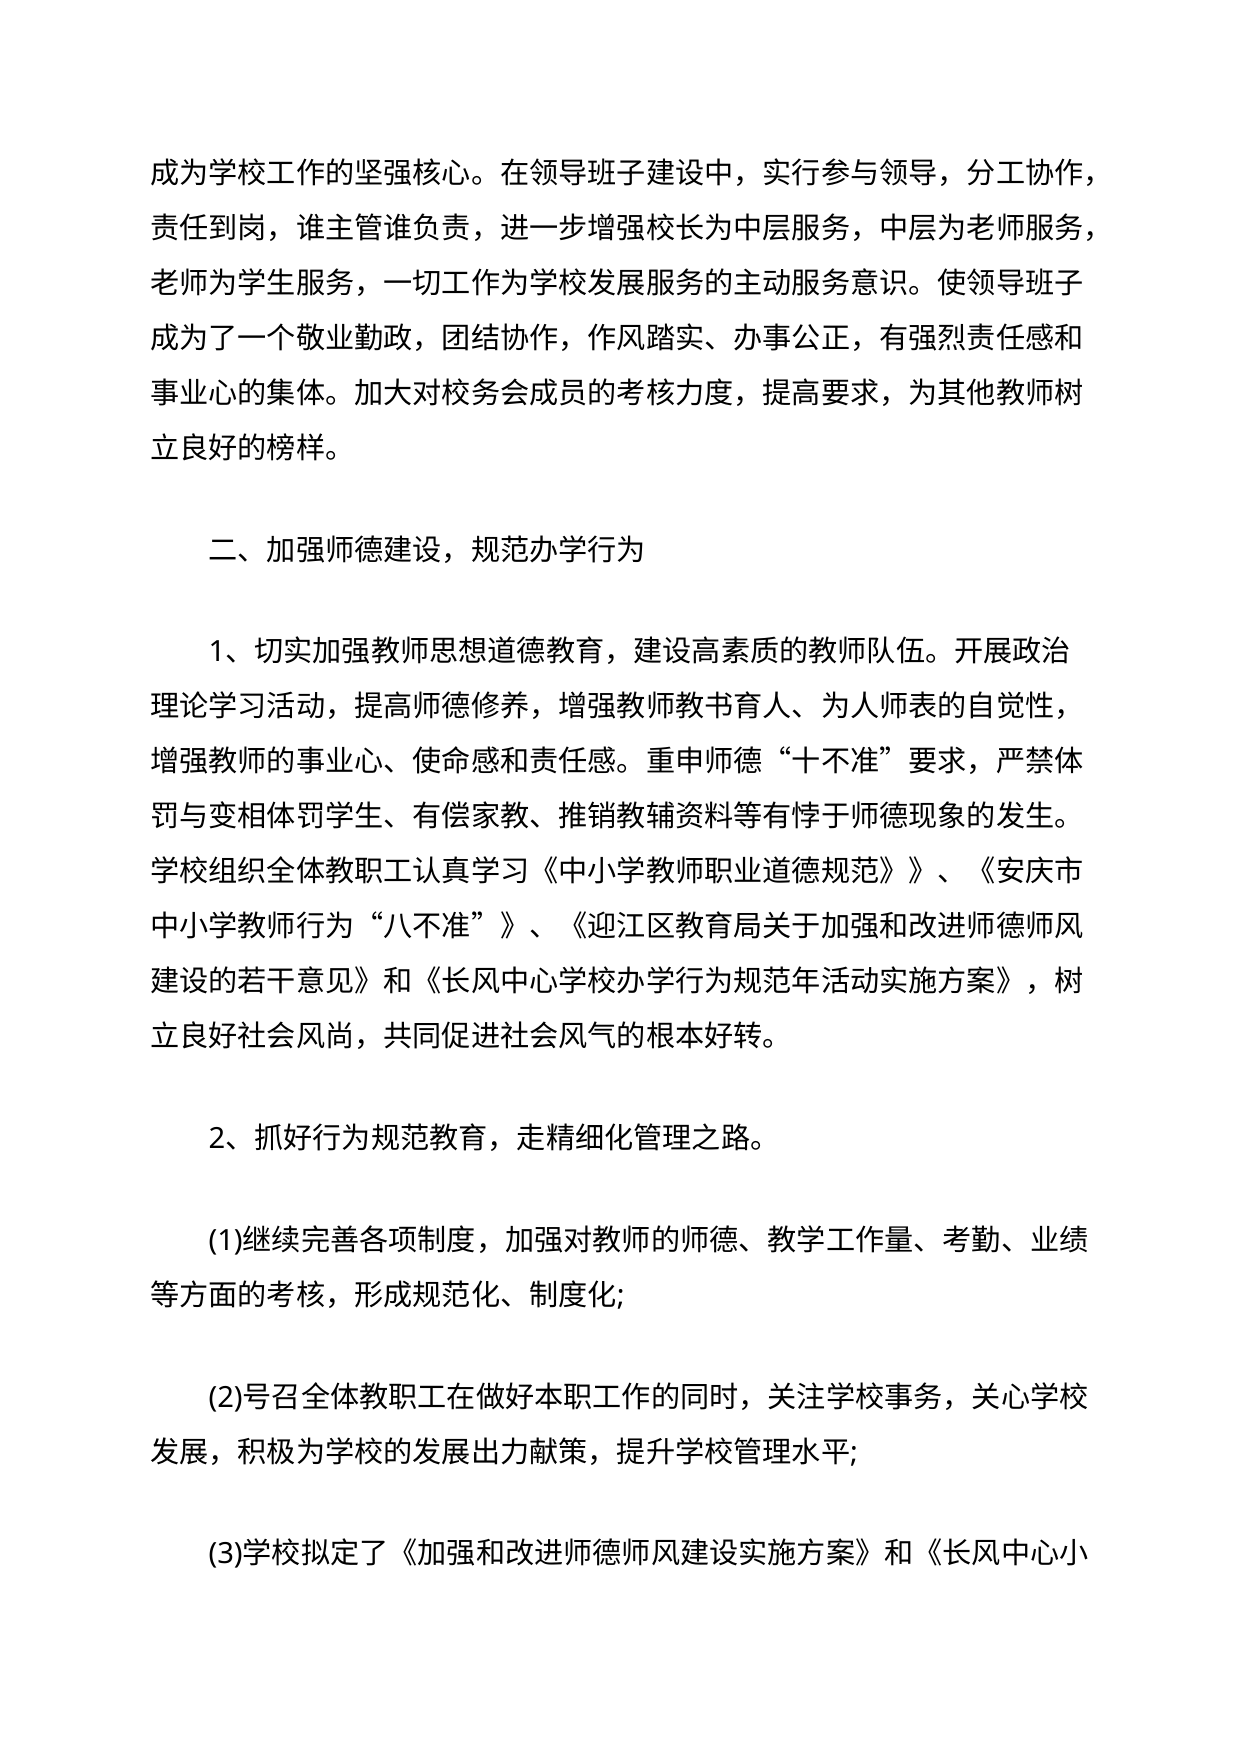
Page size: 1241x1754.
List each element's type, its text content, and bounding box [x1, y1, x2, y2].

text (2)号召全体教职工在做好本职工作的同时，关注学校事务，关心学校发展，积极为学校的发展出力献策，提升学校管理水平; [150, 1373, 1090, 1471]
text 1、切实加强教师思想道德教育，建设高素质的教师队伍。开展政治理论学习活动，提高师德修养，增强教师教书育人、为人师表的自觉性，增强教师的事业心、使命感和责任感。重申师德“十不准”要求，严禁体罚与变相体罚学生、有偿家教、推销教辅资料等有悖于师德现象的发生。学校组织全体教职工认真学习《中小学教师职业道德规范》》、《安庆市中小学教师行为“八不准”》、《迎江区教育局关于加强和改进师德师风建设的若干意见》和《长风中心学校办学行为规范年活动实施方案》，树立良好社会风尚，共同促进社会风气的根本好转。 [150, 628, 1090, 1055]
text 2、抓好行为规范教育，走精细化管理之路。 [150, 1114, 1090, 1157]
text (1)继续完善各项制度，加强对教师的师德、教学工作量、考勤、业绩等方面的考核，形成规范化、制度化; [150, 1216, 1090, 1313]
text 二、加强师德建设，规范办学行为 [150, 526, 1090, 568]
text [150, 150, 1090, 467]
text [150, 1530, 1090, 1572]
